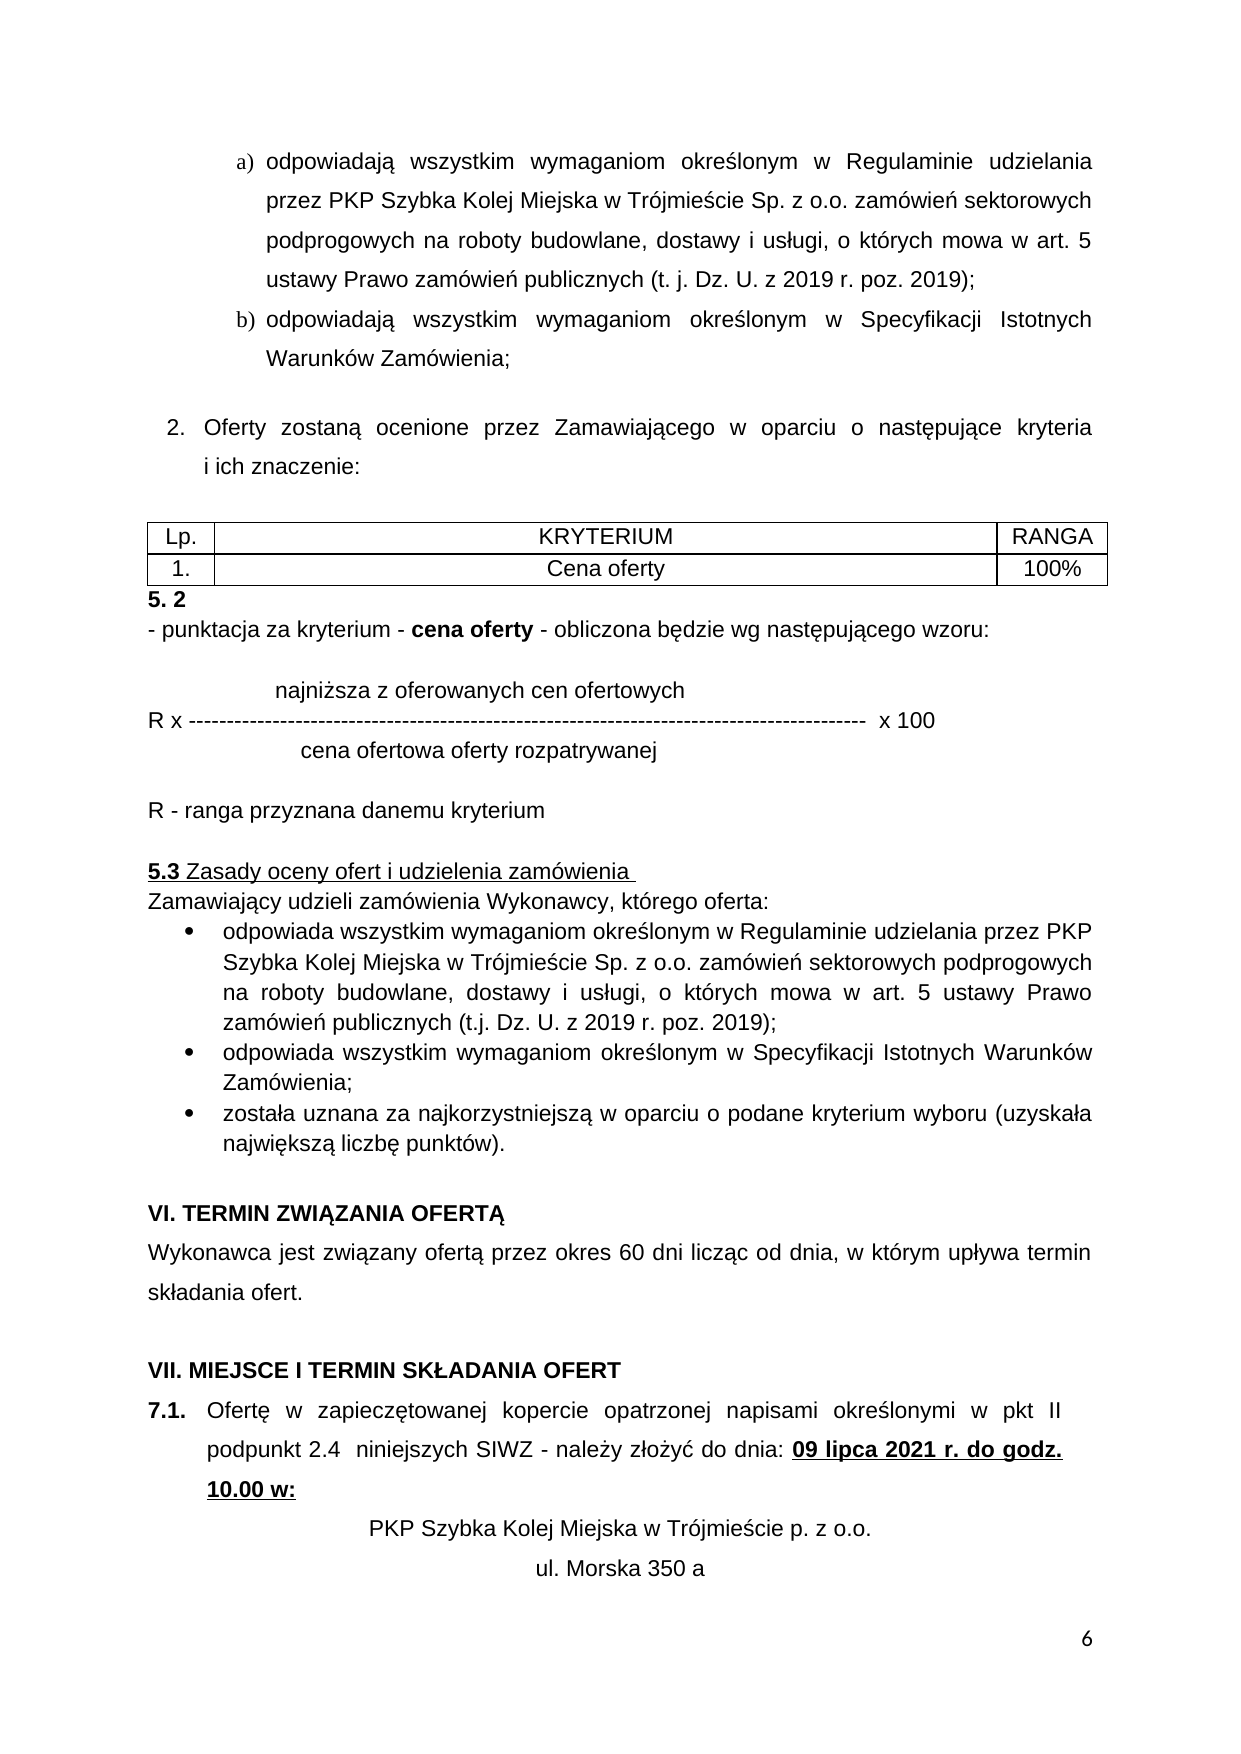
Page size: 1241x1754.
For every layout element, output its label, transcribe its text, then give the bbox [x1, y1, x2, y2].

text VII. MIEJSCE I TERMIN SKŁADANIA OFERT [148, 1357, 1093, 1384]
list odpowiada wszystkim wymaganiom określonym w Specyfikacji Istotnych Warunków Zamówienia; [185, 1039, 1093, 1096]
list odpowiadają wszystkim wymaganiom określonym w Specyfikacji Istotnych Warunków Zamówienia; [236, 306, 1093, 372]
list Oferty zostaną ocenione przez Zamawiającego w oparciu o następujące kryteria i ich znaczenie: [166, 414, 1093, 480]
list odpowiadają wszystkim wymaganiom określonym w Regulaminie udzielania przez PKP Szybka Kolej Miejska w Trójmieście Sp. z o.o. zamówień sektorowych podprogowych na roboty budowlane, dostawy i usługi, o których mowa w art. 5 ustawy Prawo zamówień publicznych (t. j. Dz. U. z 2019 r. poz. 2019); [236, 148, 1093, 292]
text cena ofertowa oferty rozpatrywanej [148, 737, 1093, 763]
table_header RANGA [998, 523, 1107, 553]
text R - ranga przyznana danemu kryterium [148, 797, 1093, 824]
text R x ----------------------------------------------------------------------------------------- x 100 [148, 707, 1093, 733]
text Wykonawca jest związany ofertą przez okres 60 dni licząc od dnia, w którym upływa termin składania ofert. [148, 1239, 1093, 1305]
text PKP Szybka Kolej Miejska w Trójmieście p. z o.o. [148, 1515, 1093, 1542]
text Zamawiający udzieli zamówienia Wykonawcy, którego oferta: [148, 888, 1093, 914]
table_header Lp. [148, 523, 214, 553]
text najniższa z oferowanych cen ofertowych [148, 677, 1093, 703]
text 5.3 Zasady oceny ofert i udzielenia zamówienia [148, 858, 1093, 884]
table_cell 100% [998, 555, 1107, 585]
text - punktacja za kryterium - cena oferty - obliczona będzie wg następującego wzoru: [148, 616, 1093, 643]
table_cell Cena oferty [215, 555, 996, 585]
table_header KRYTERIUM [215, 523, 996, 553]
list Ofertę w zapieczętowanej kopercie opatrzonej napisami określonymi w pkt II podpunkt 2.4 niniejszych SIWZ - należy złożyć do dnia: 09 lipca 2021 r. do godz. 10.00 w: [148, 1397, 1062, 1502]
text 5. 2 [148, 586, 1093, 612]
list została uznana za najkorzystniejszą w oparciu o podane kryterium wyboru (uzyskała największą liczbę punktów). [185, 1099, 1093, 1156]
list odpowiada wszystkim wymaganiom określonym w Regulaminie udzielania przez PKP Szybka Kolej Miejska w Trójmieście Sp. z o.o. zamówień sektorowych podprogowych na roboty budowlane, dostawy i usługi, o których mowa w art. 5 ustawy Prawo zamówień publicznych (t.j. Dz. U. z 2019 r. poz. 2019); [185, 918, 1093, 1035]
text VI. TERMIN ZWIĄZANIA OFERTĄ [148, 1199, 1093, 1226]
table_cell 1. [148, 555, 214, 585]
text ul. Morska 350 a [148, 1555, 1093, 1581]
